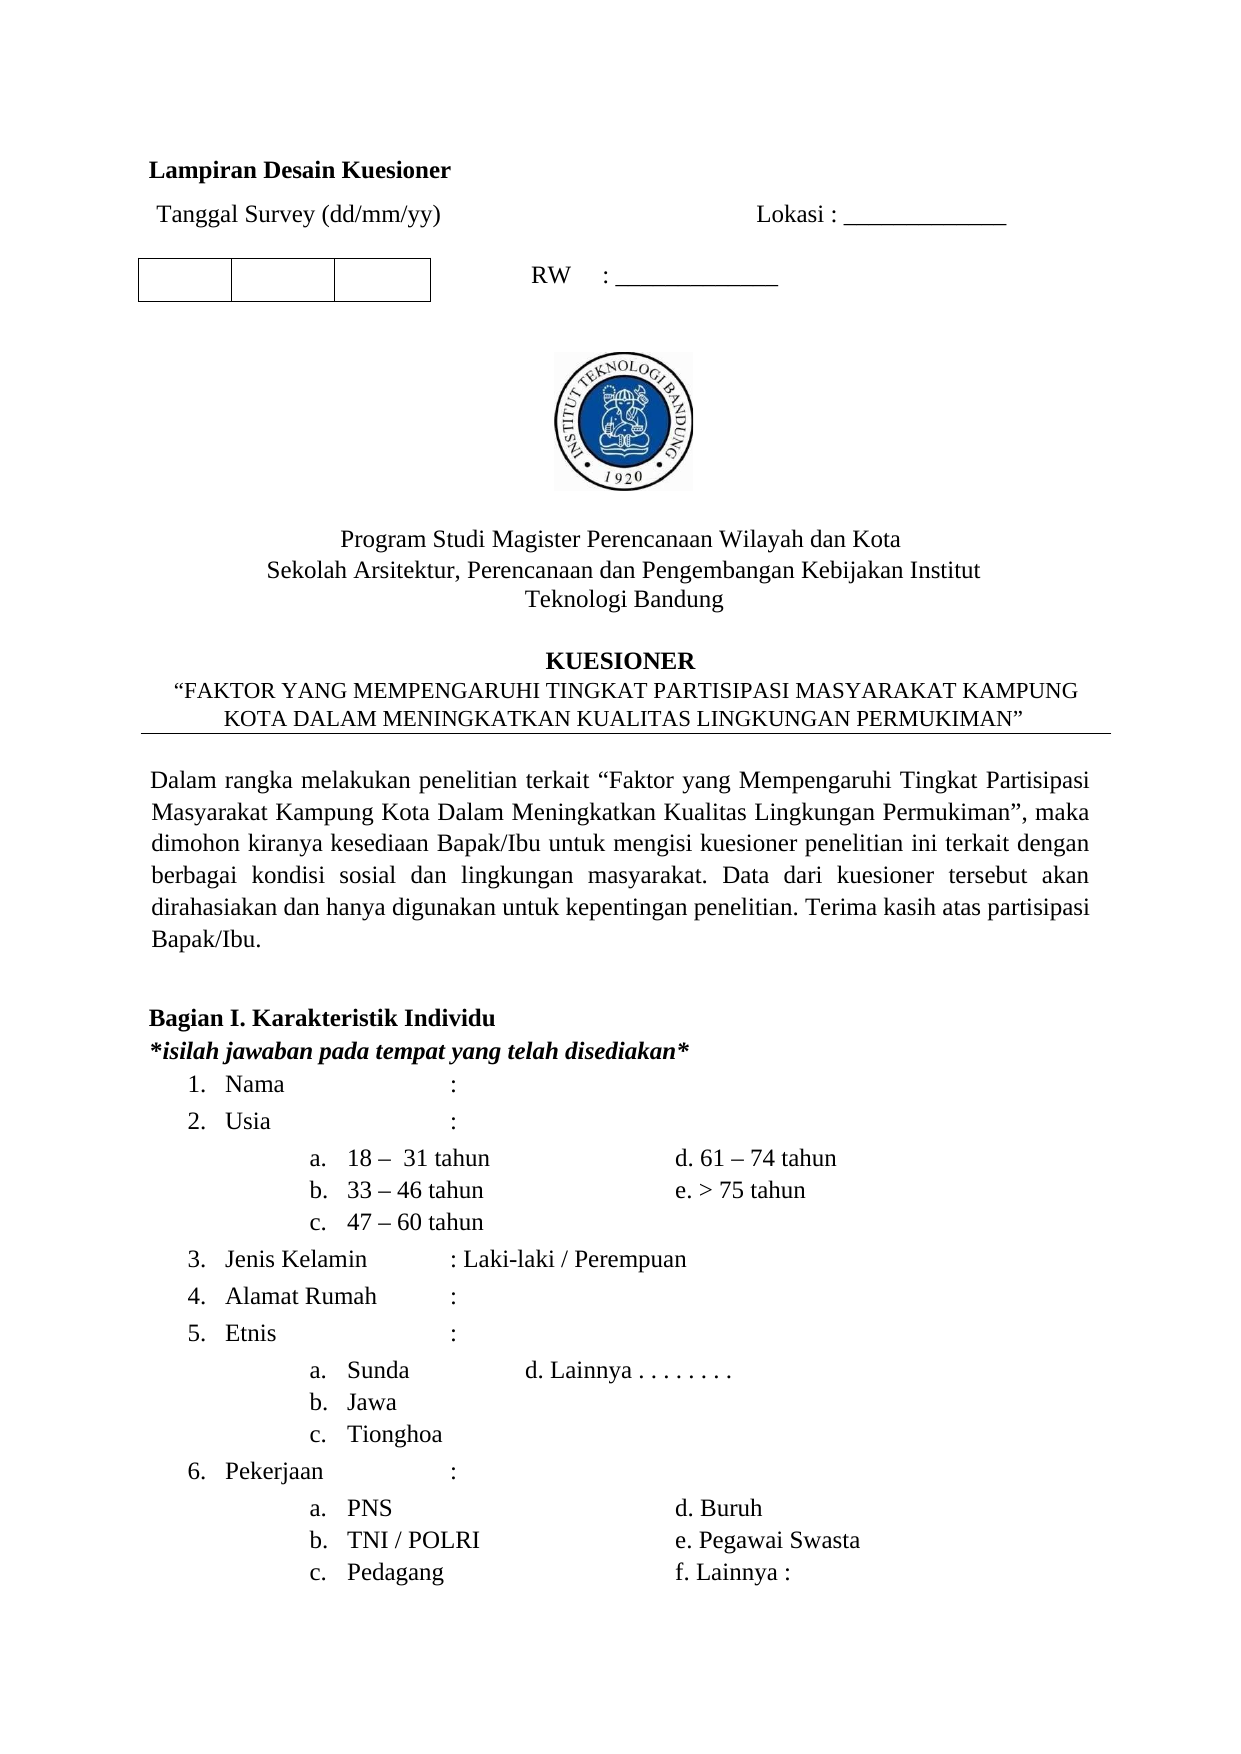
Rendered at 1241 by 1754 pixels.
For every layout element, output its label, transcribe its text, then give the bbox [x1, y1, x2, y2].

text “FAKTOR YANG MEMPENGARUHI TINGKAT PARTISIPASI MASYARAKAT KAMPUNG KOTA DALAM MENINGKATKAN KUALITAS LINGKUNGAN PERMUKIMAN” [156, 677, 1090, 732]
list TNI / POLRI e. Pegawai Swasta [309, 1525, 1090, 1553]
text *isilah jawaban pada tempat yang telah disediakan* [150, 1036, 1090, 1065]
list PNS d. Buruh [309, 1493, 1090, 1522]
text Tanggal Survey (dd/mm/yy) Lokasi : _____________ [150, 199, 1090, 228]
list Jawa [309, 1387, 1090, 1416]
list Alamat Rumah : [187, 1281, 1090, 1310]
text Dalam rangka melakukan penelitian terkait “Faktor yang Mempengaruhi Tingkat Partisipasi Masyarakat Kampung Kota Dalam Meningkatkan Kualitas Lingkungan Permukiman”, maka dimohon kiranya kesediaan Bapak/Ibu untuk mengisi kuesioner penelitian ini terkait dengan berbagai kondisi sosial dan lingkungan masyarakat. Data dari kuesioner tersebut akan dirahasiakan dan hanya digunakan untuk kepentingan penelitian. Terima kasih atas partisipasi Bapak/Ibu. [150, 765, 1090, 953]
list Nama : [187, 1069, 1090, 1098]
list Usia : [187, 1106, 1090, 1135]
list Tionghoa [309, 1419, 1090, 1448]
list Jenis Kelamin : Laki-laki / Perempuan [187, 1244, 1090, 1273]
subtitle Bagian I. Karakteristik Individu [148, 1003, 1090, 1032]
text Sekolah Arsitektur, Perencanaan dan Pengembangan Kebijakan Institut Teknologi Bandung [266, 555, 981, 613]
text Program Studi Magister Perencanaan Wilayah dan Kota [266, 524, 975, 553]
list 33 – 46 tahun e. > 75 tahun [309, 1175, 1090, 1204]
subtitle Lampiran Desain Kuesioner [148, 156, 1090, 184]
text RW : _____________ [431, 260, 1090, 289]
list Sunda d. Lainnya . . . . . . . . [309, 1355, 1090, 1384]
table_header [335, 259, 430, 301]
list Etnis : [187, 1318, 1090, 1347]
table_header [232, 259, 334, 301]
picture [554, 352, 694, 491]
table_header [139, 259, 231, 301]
text KUESIONER [151, 646, 1090, 674]
list 47 – 60 tahun [309, 1207, 1090, 1236]
list 18 – 31 tahun d. 61 – 74 tahun [309, 1143, 1090, 1172]
list Pedagang f. Lainnya : [309, 1557, 1090, 1585]
list Pekerjaan : [187, 1456, 1090, 1485]
